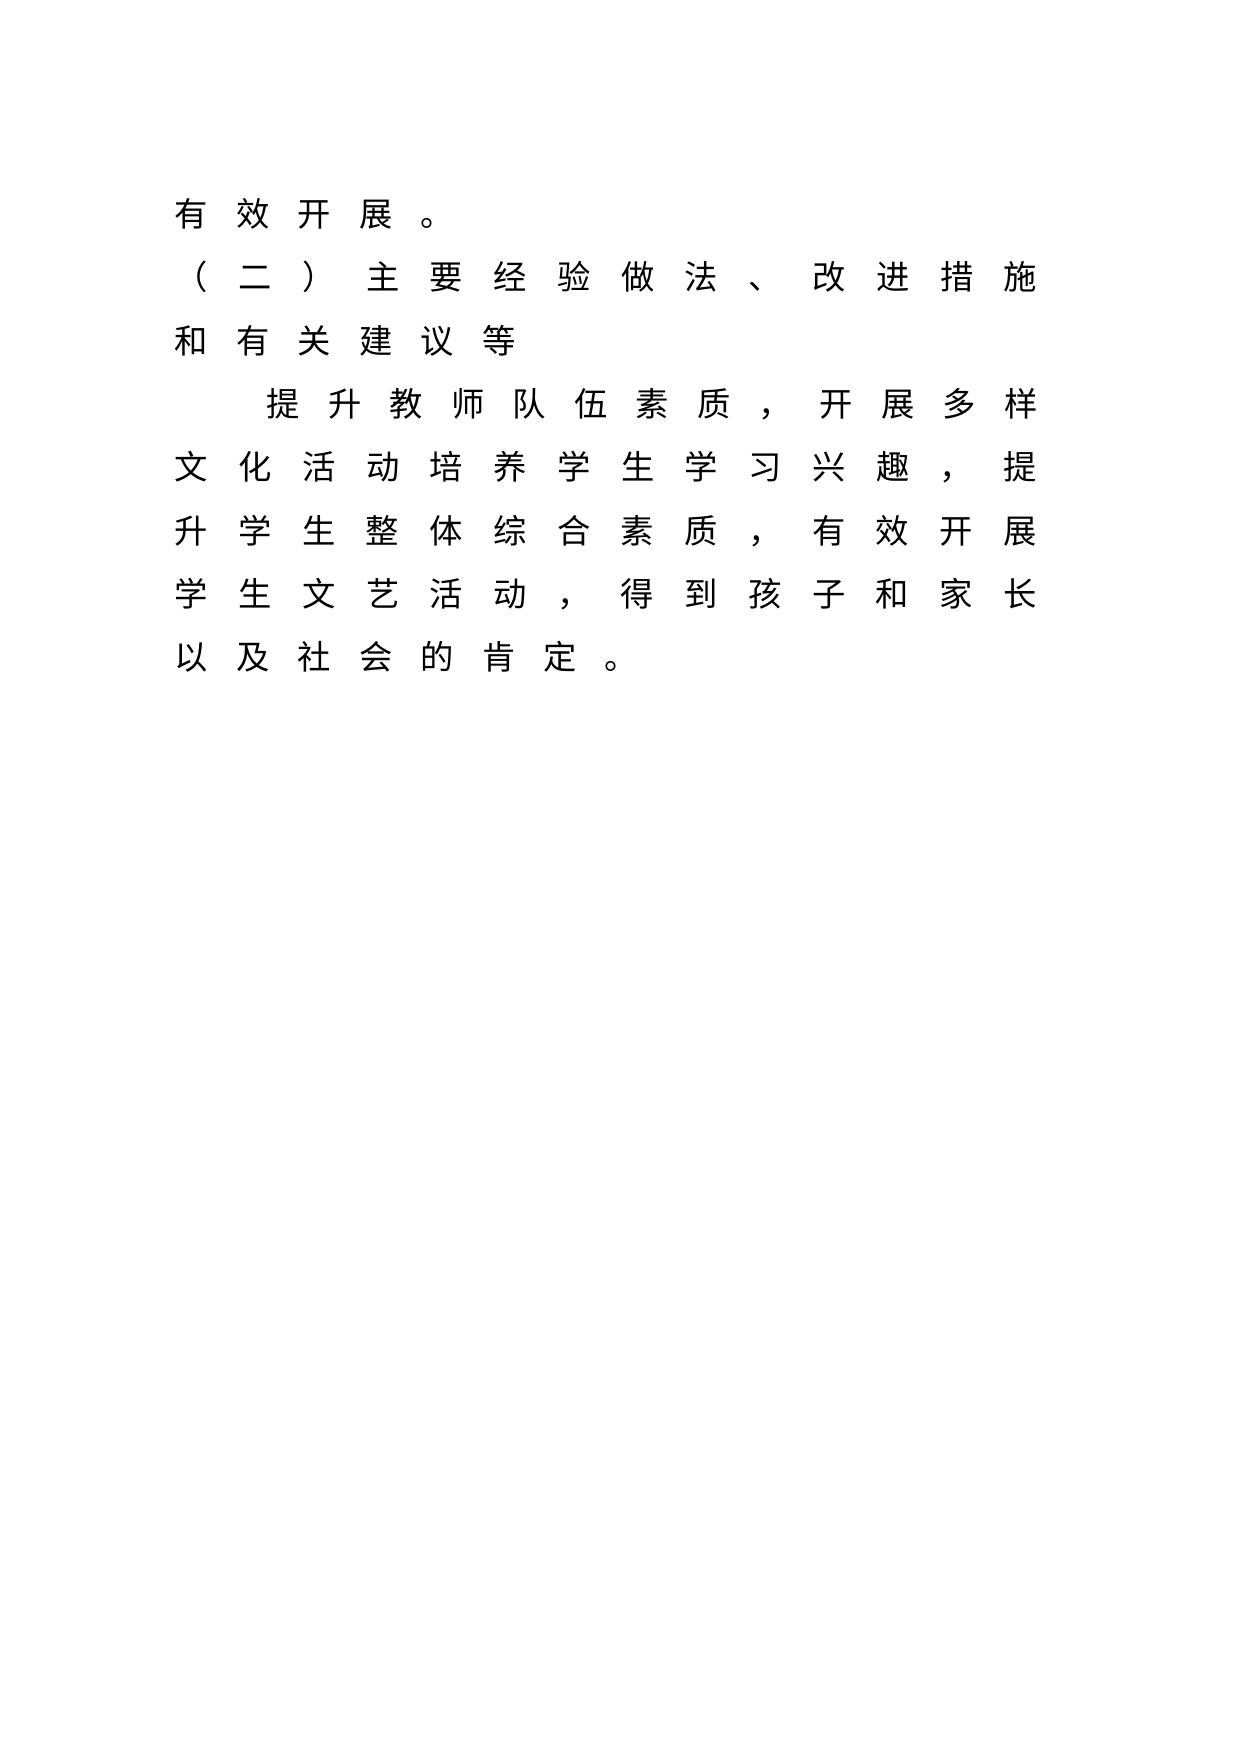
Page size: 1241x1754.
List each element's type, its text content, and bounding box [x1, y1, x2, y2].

list （二）主要经验做法、改进措施和有关建议等 [174, 244, 1066, 370]
list 提升教师队伍素质，开展多样文化活动培养学生学习兴趣，提升学生整体综合素质，有效开展学生文艺活动，得到孩子和家长以及社会的肯定。 [174, 370, 1066, 687]
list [174, 180, 1066, 244]
